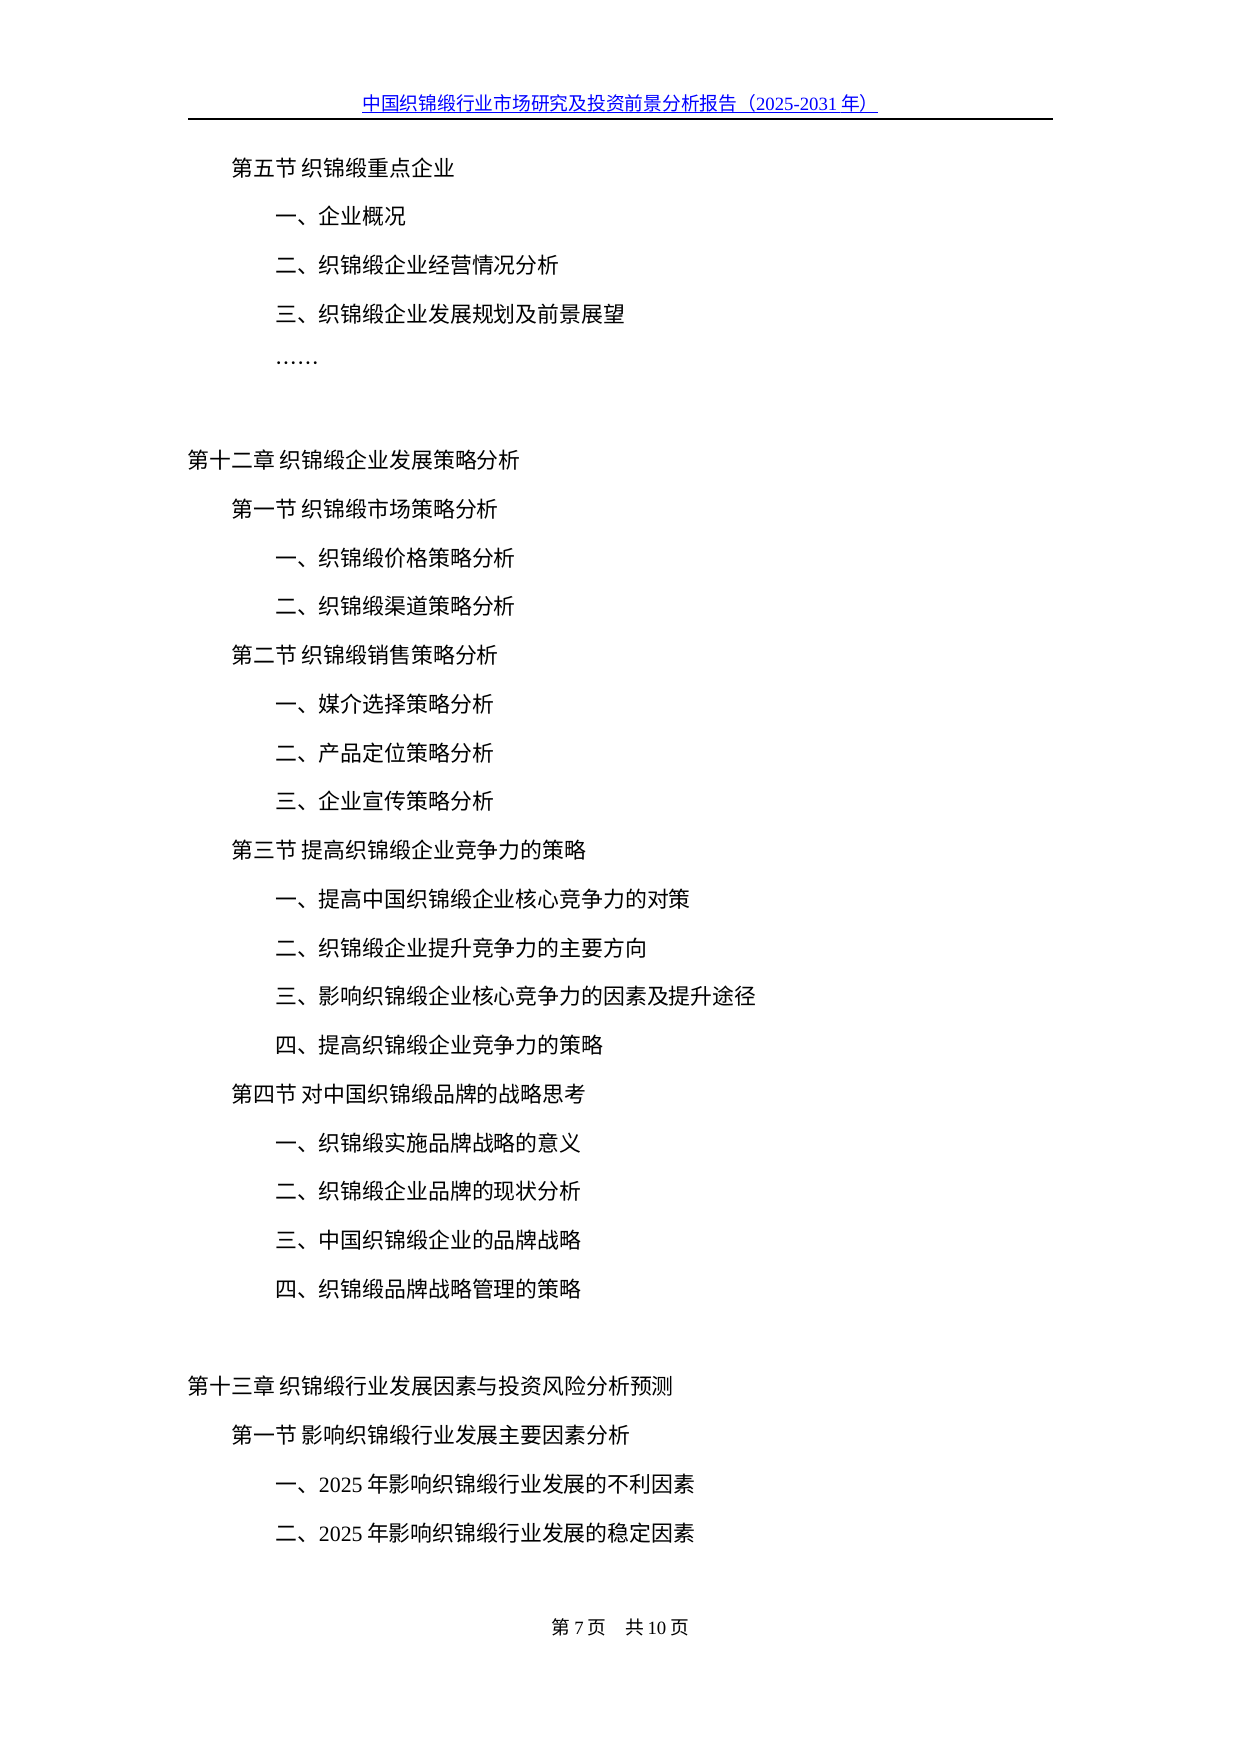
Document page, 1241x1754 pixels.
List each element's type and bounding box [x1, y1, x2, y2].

text [187, 150, 1053, 1548]
